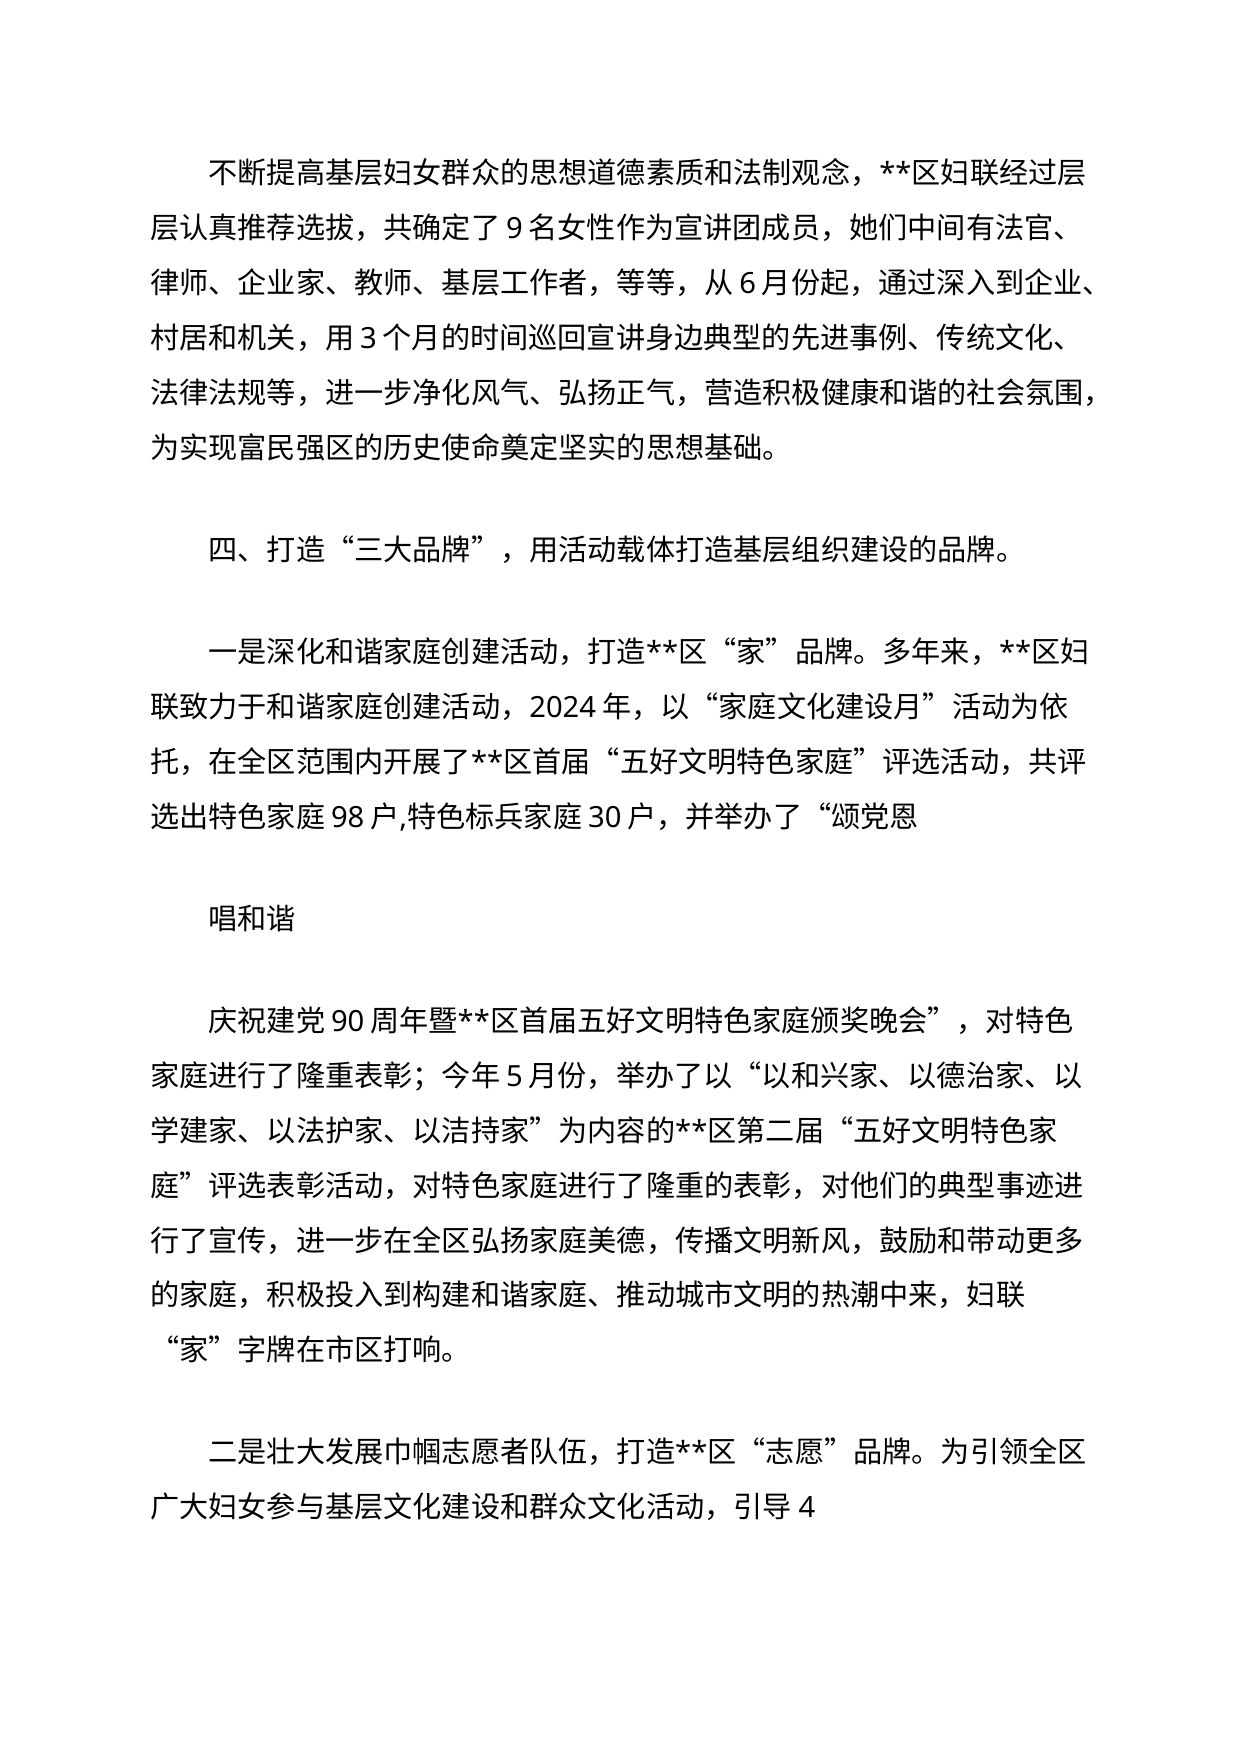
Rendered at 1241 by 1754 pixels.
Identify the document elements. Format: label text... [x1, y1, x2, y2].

text 不断提高基层妇女群众的思想道德素质和法制观念，**区妇联经过层层认真推荐选拔，共确定了9名女性作为宣讲团成员，她们中间有法官、律师、企业家、教师、基层工作者，等等，从6月份起，通过深入到企业、村居和机关，用3个月的时间巡回宣讲身边典型的先进事例、传统文化、法律法规等，进一步净化风气、弘扬正气，营造积极健康和谐的社会氛围，为实现富民强区的历史使命奠定坚实的思想基础。 [150, 150, 1090, 467]
text 四、打造“三大品牌”，用活动载体打造基层组织建设的品牌。 [150, 527, 1090, 569]
text 一是深化和谐家庭创建活动，打造**区“家”品牌。多年来，**区妇联致力于和谐家庭创建活动，2024年，以“家庭文化建设月”活动为依托，在全区范围内开展了**区首届“五好文明特色家庭”评选活动，共评选出特色家庭98户,特色标兵家庭30户，并举办了“颂党恩 [150, 628, 1090, 836]
text 庆祝建党90周年暨**区首届五好文明特色家庭颁奖晚会”，对特色家庭进行了隆重表彰；今年5月份，举办了以“以和兴家、以德治家、以学建家、以法护家、以洁持家”为内容的**区第二届“五好文明特色家庭”评选表彰活动，对特色家庭进行了隆重的表彰，对他们的典型事迹进行了宣传，进一步在全区弘扬家庭美德，传播文明新风，鼓励和带动更多的家庭，积极投入到构建和谐家庭、推动城市文明的热潮中来，妇联“家”字牌在市区打响。 [150, 997, 1090, 1369]
text 唱和谐 [150, 895, 1090, 938]
text 二是壮大发展巾帼志愿者队伍，打造**区“志愿”品牌。为引领全区广大妇女参与基层文化建设和群众文化活动，引导 4 [150, 1429, 1090, 1526]
